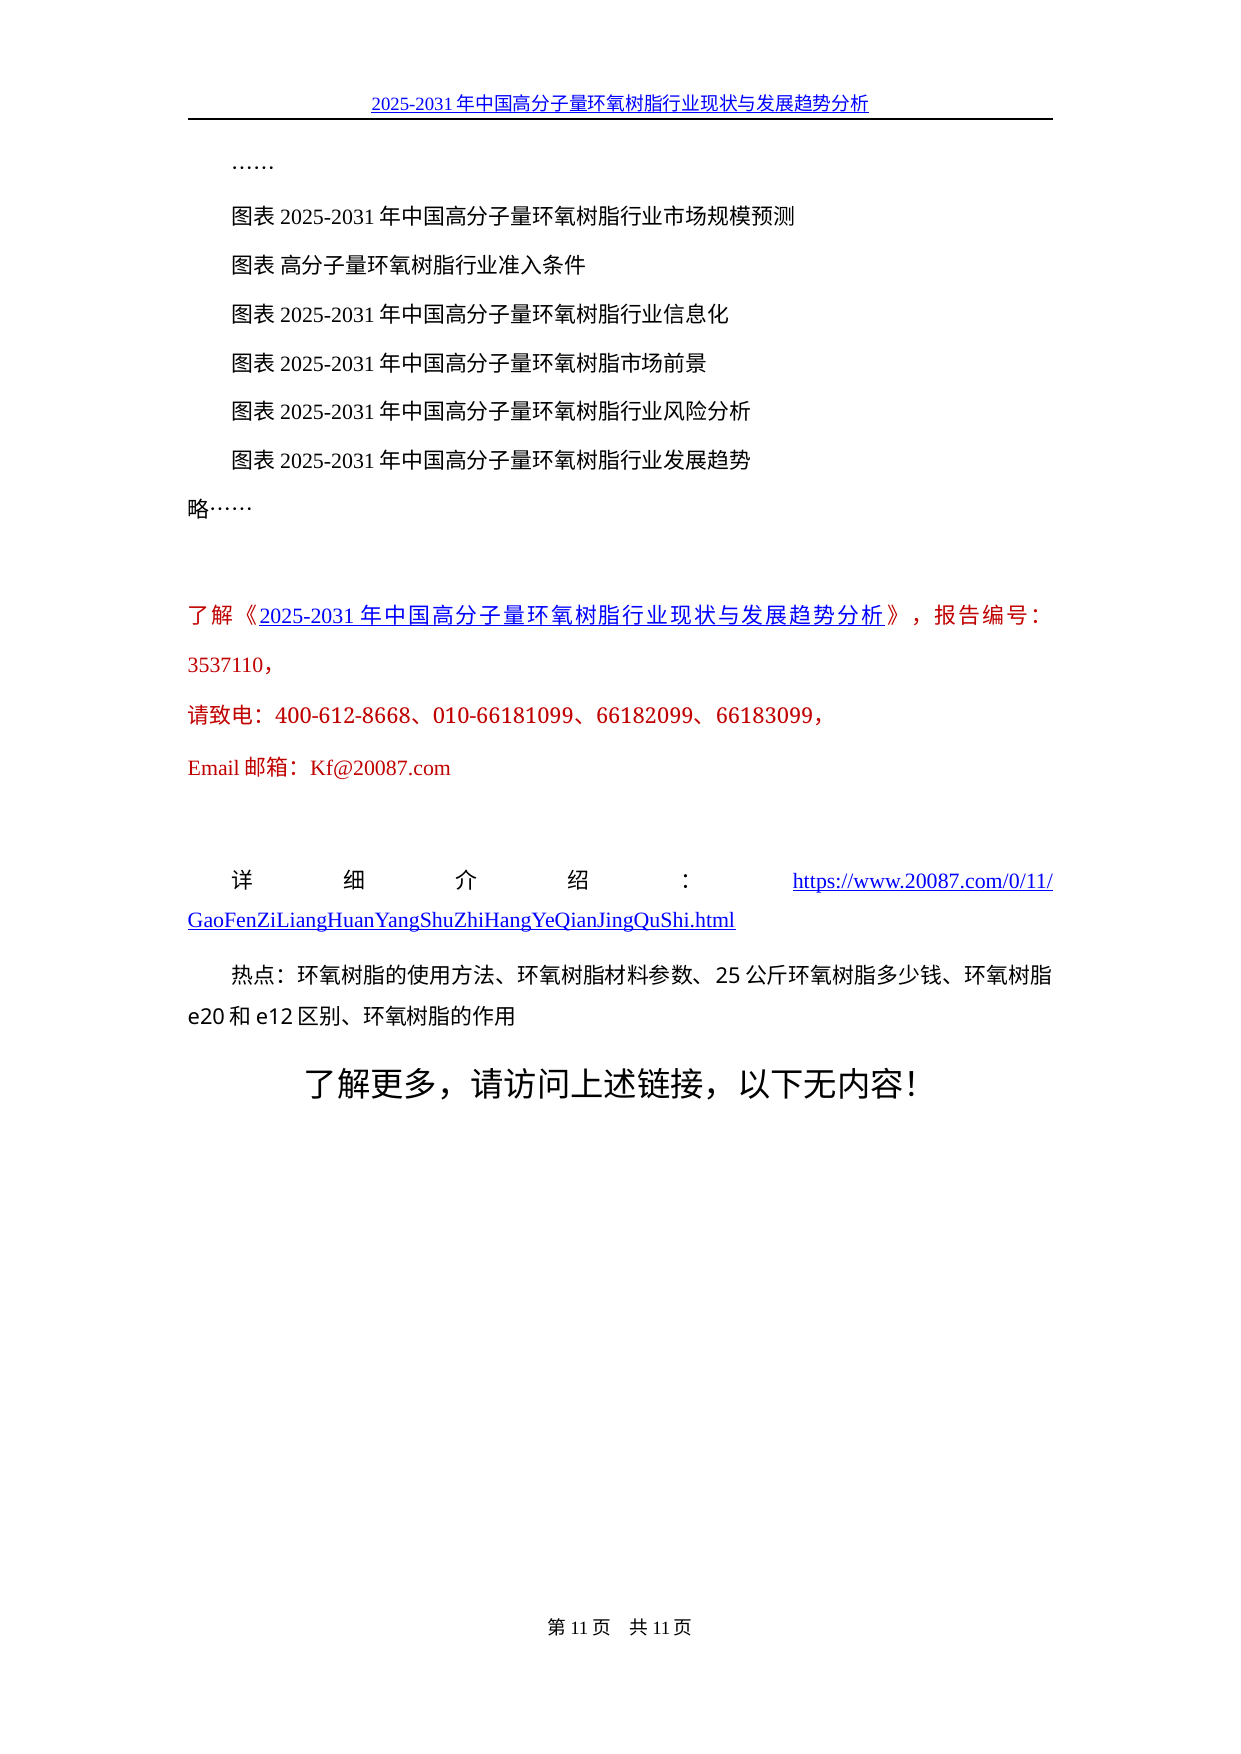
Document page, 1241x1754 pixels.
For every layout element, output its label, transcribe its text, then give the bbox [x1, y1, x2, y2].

text 请致电：400-612-8668、010-66181099、66182099、66183099， [187, 698, 1053, 731]
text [187, 150, 1053, 524]
text 了解《2025-2031年中国高分子量环氧树脂行业现状与发展趋势分析》，报告编号：3537110， [187, 598, 1053, 679]
text 热点：环氧树脂的使用方法、环氧树脂材料参数、25公斤环氧树脂多少钱、环氧树脂e20和e12区别、环氧树脂的作用 [187, 958, 1053, 1031]
text 详细介绍：https://www.20087.com/0/11/GaoFenZiLiangHuanYangShuZhiHangYeQianJingQuShi.html [187, 863, 1053, 936]
title 了解更多，请访问上述链接，以下无内容！ [187, 1049, 1053, 1114]
text Email邮箱：Kf@20087.com [187, 750, 1053, 782]
